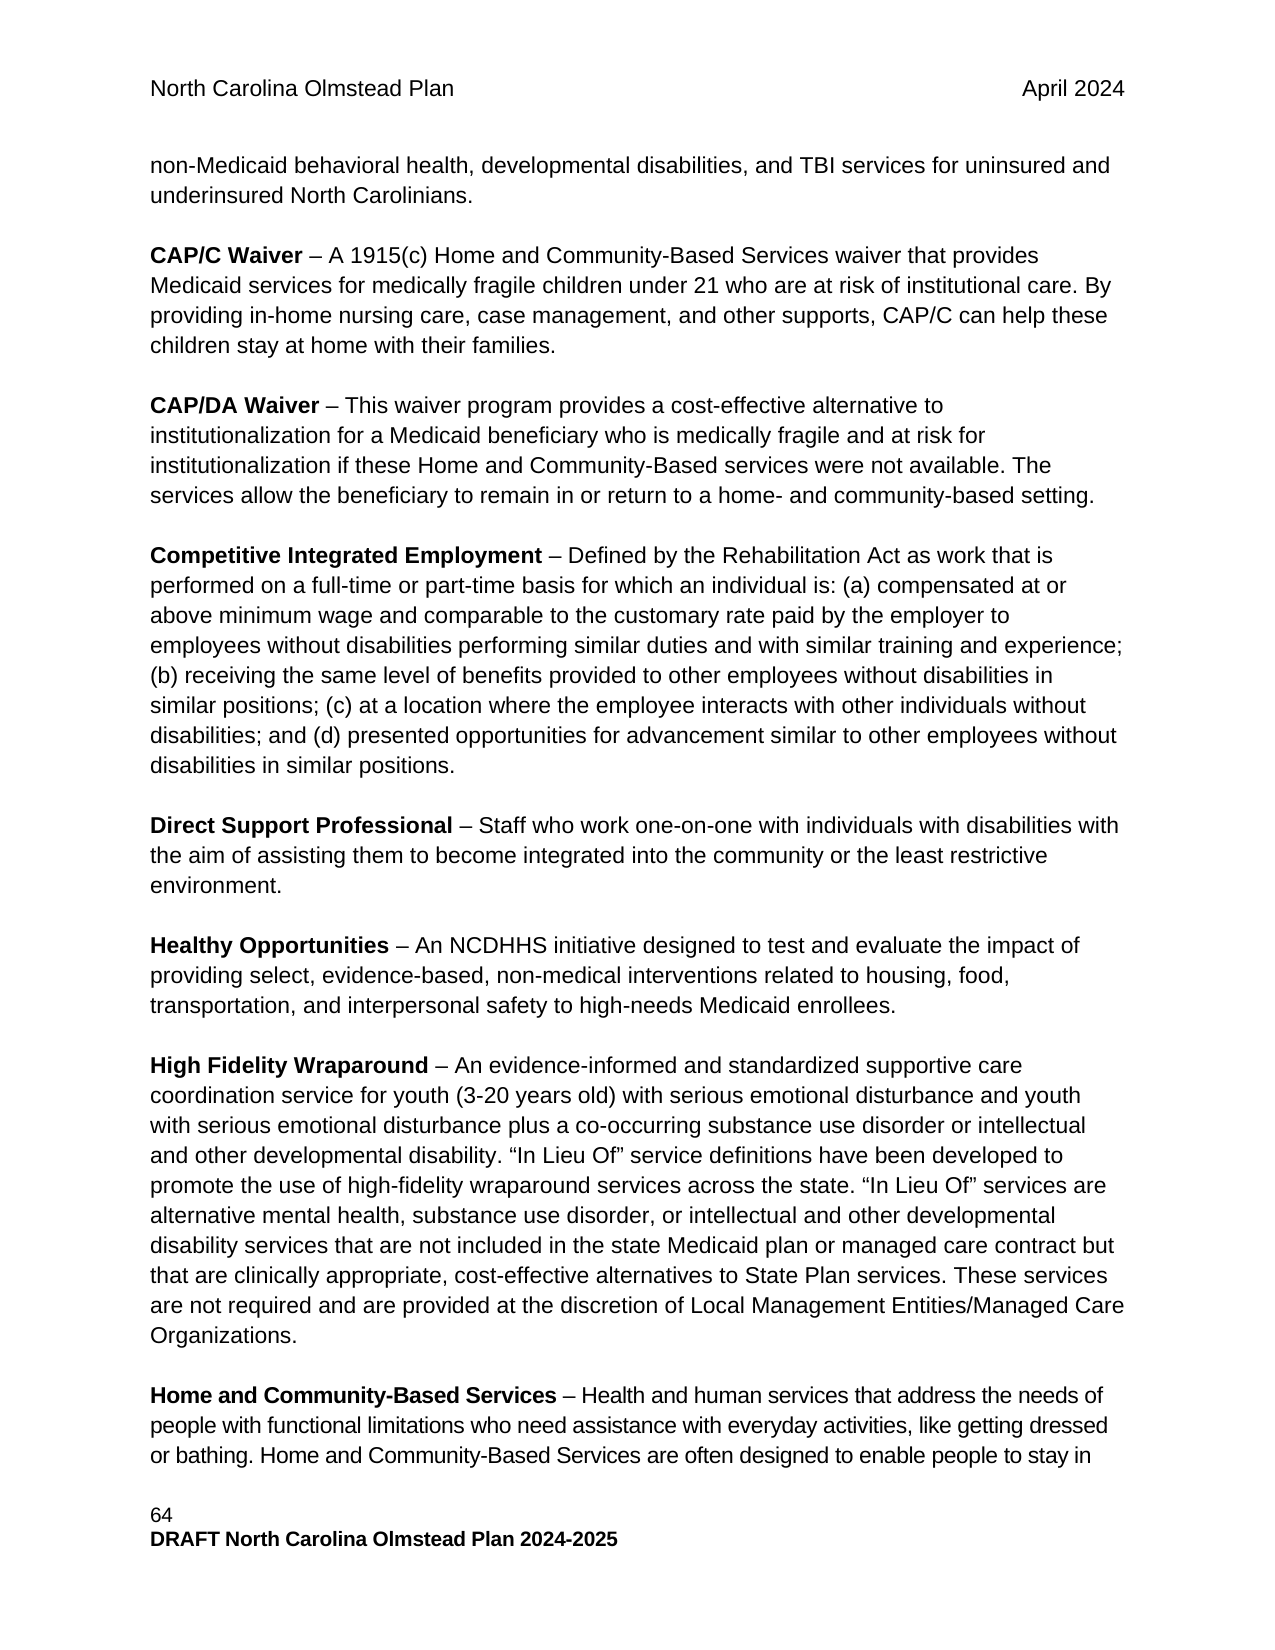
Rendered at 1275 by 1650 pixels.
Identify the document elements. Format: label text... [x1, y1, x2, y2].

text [150, 1380, 1125, 1470]
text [150, 150, 1125, 210]
text Direct Support Professional – Staff who work one-on-one with individuals with disabilities with the aim of assisting them to become integrated into the community or the least restrictive environment. [150, 810, 1125, 900]
text Competitive Integrated Employment – Defined by the Rehabilitation Act as work that is performed on a full-time or part-time basis for which an individual is: (a) compensated at or above minimum wage and comparable to the customary rate paid by the employer to employees without disabilities performing similar duties and with similar training and experience; (b) receiving the same level of benefits provided to other employees without disabilities in similar positions; (c) at a location where the employee interacts with other individuals without disabilities; and (d) presented opportunities for advancement similar to other employees without disabilities in similar positions. [150, 540, 1125, 780]
text CAP/C Waiver – A 1915(c) Home and Community-Based Services waiver that provides Medicaid services for medically fragile children under 21 who are at risk of institutional care. By providing in-home nursing care, case management, and other supports, CAP/C can help these children stay at home with their families. [150, 240, 1125, 360]
text High Fidelity Wraparound – An evidence-informed and standardized supportive care coordination service for youth (3-20 years old) with serious emotional disturbance and youth with serious emotional disturbance plus a co-occurring substance use disorder or intellectual and other developmental disability. “In Lieu Of” service definitions have been developed to promote the use of high-fidelity wraparound services across the state. “In Lieu Of” services are alternative mental health, substance use disorder, or intellectual and other developmental disability services that are not included in the state Medicaid plan or managed care contract but that are clinically appropriate, cost-effective alternatives to State Plan services. These services are not required and are provided at the discretion of Local Management Entities/Managed Care Organizations. [150, 1050, 1125, 1350]
text Healthy Opportunities – An NCDHHS initiative designed to test and evaluate the impact of providing select, evidence-based, non-medical interventions related to housing, food, transportation, and interpersonal safety to high-needs Medicaid enrollees. [150, 930, 1125, 1020]
text CAP/DA Waiver – This waiver program provides a cost-effective alternative to institutionalization for a Medicaid beneficiary who is medically fragile and at risk for institutionalization if these Home and Community-Based services were not available. The services allow the beneficiary to remain in or return to a home- and community-based setting. [150, 390, 1125, 510]
